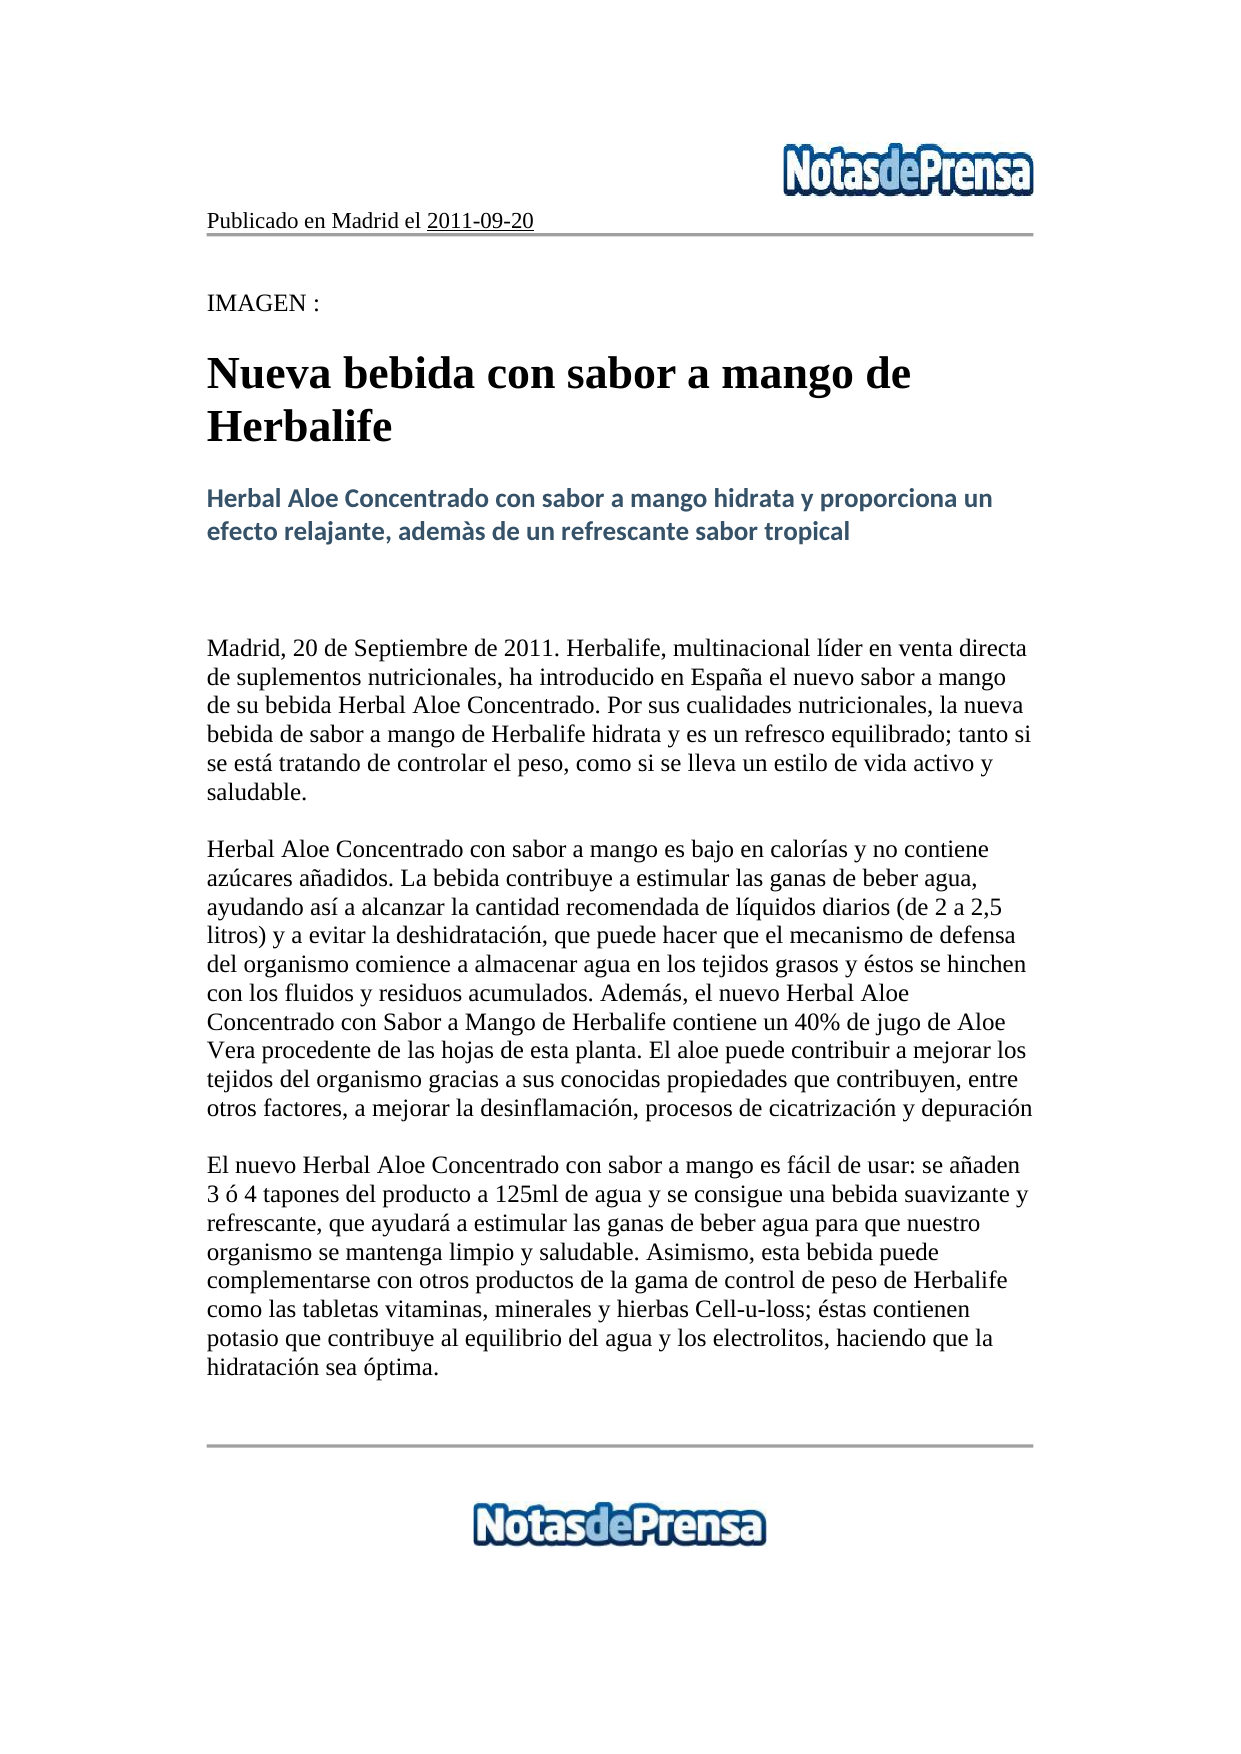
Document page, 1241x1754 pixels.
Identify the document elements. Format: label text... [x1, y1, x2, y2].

text IMAGEN : [207, 288, 1033, 317]
subtitle Herbal Aloe Concentrado con sabor a mango hidrata y proporciona un efecto relajante, ademàs de un refrescante sabor tropical [207, 481, 1033, 547]
subtitle Nueva bebida con sabor a mango de Herbalife [207, 346, 1033, 452]
picture [783, 142, 1034, 199]
picture [473, 1501, 767, 1548]
text Madrid, 20 de Septiembre de 2011. Herbalife, multinacional líder en venta directa de suplementos nutricionales, ha introducido en España el nuevo sabor a mango de su bebida Herbal Aloe Concentrado. Por sus cualidades nutricionales, la nueva bebida de sabor a mango de Herbalife hidrata y es un refresco equilibrado; tanto si se está tratando de controlar el peso, como si se lleva un estilo de vida activo y saludable. Herbal Aloe Concentrado con sabor a mango es bajo en calorías y no contiene azúcares añadidos. La bebida contribuye a estimular las ganas de beber agua, ayudando así a alcanzar la cantidad recomendada de líquidos diarios (de 2 a 2,5 litros) y a evitar la deshidratación, que puede hacer que el mecanismo de defensa del organismo comience a almacenar agua en los tejidos grasos y éstos se hinchen con los fluidos y residuos acumulados. Además, el nuevo Herbal Aloe Concentrado con Sabor a Mango de Herbalife contiene un 40% de jugo de Aloe Vera procedente de las hojas de esta planta. El aloe puede contribuir a mejorar los tejidos del organismo gracias a sus conocidas propiedades que contribuyen, entre otros factores, a mejorar la desinflamación, procesos de cicatrización y depuración El nuevo Herbal Aloe Concentrado con sabor a mango es fácil de usar: se añaden 3 ó 4 tapones del producto a 125ml de agua y se consigue una bebida suavizante y refrescante, que ayudará a estimular las ganas de beber agua para que nuestro organismo se mantenga limpio y saludable. Asimismo, esta bebida puede complementarse con otros productos de la gama de control de peso de Herbalife como las tabletas vitaminas, minerales y hierbas Cell-u-loss; éstas contienen potasio que contribuye al equilibrio del agua y los electrolitos, haciendo que la hidratación sea óptima. [207, 576, 1033, 1438]
